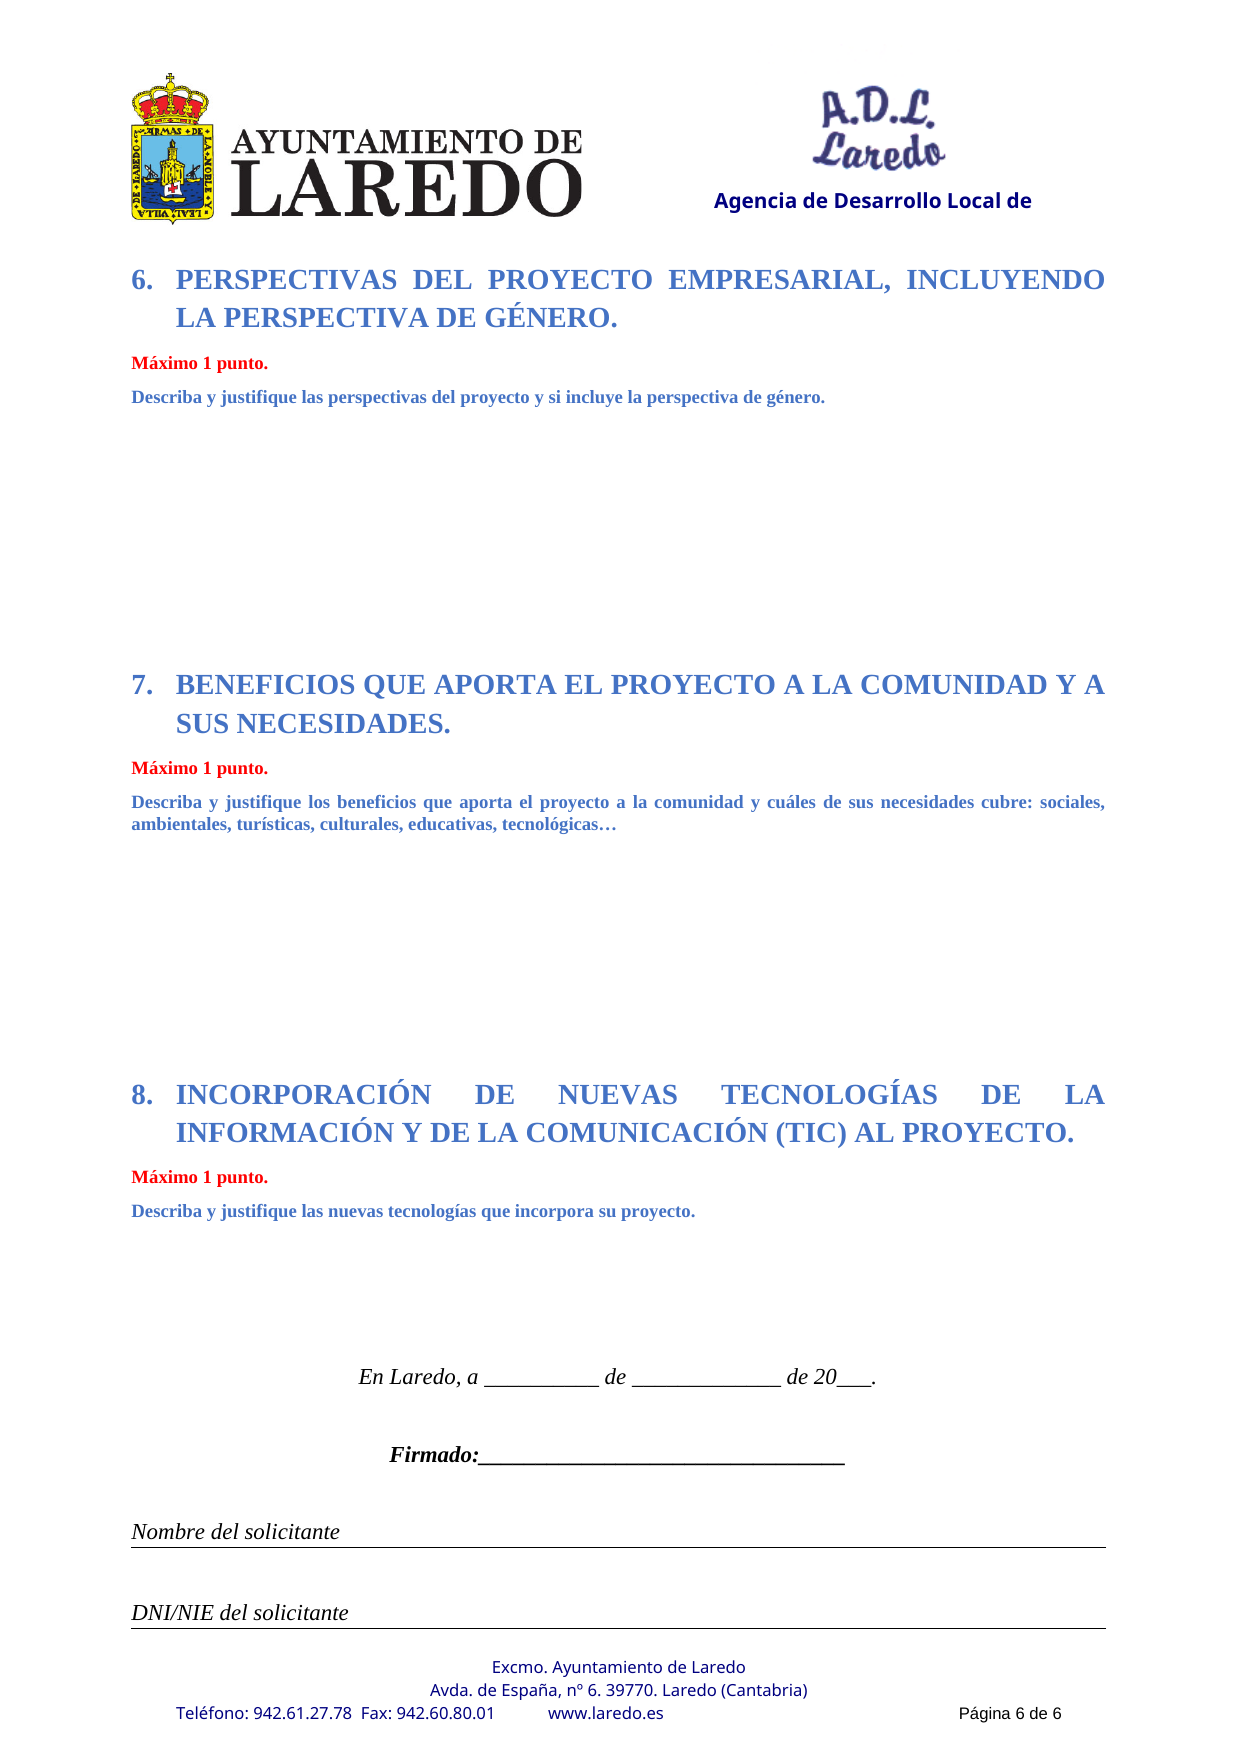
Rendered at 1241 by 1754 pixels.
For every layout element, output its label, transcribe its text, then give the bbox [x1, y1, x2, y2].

picture [131, 73, 582, 225]
picture [749, 43, 997, 186]
text Describa y justifique los beneficios que aporta el proyecto a la comunidad y cuáles de sus necesidades cubre: sociales, ambientales, turísticas, culturales, educativas, tecnológicas… [131, 791, 1106, 834]
text Describa y justifique las nuevas tecnologías que incorpora su proyecto. [131, 1200, 1106, 1222]
text En Laredo, a __________ de _____________ de 20___. [131, 1363, 1106, 1389]
text Máximo 1 punto. [131, 352, 1106, 373]
text Máximo 1 punto. [131, 757, 1106, 778]
text Nombre del solicitante [131, 1518, 1106, 1547]
text Firmado:________________________________ [131, 1441, 1106, 1467]
list PERSPECTIVAS DEL PROYECTO EMPRESARIAL, INCLUYENDO LA PERSPECTIVA DE GÉNERO. [131, 262, 1106, 334]
list INCORPORACIÓN DE NUEVAS TECNOLOGÍAS DE LA INFORMACIÓN Y DE LA COMUNICACIÓN (TIC) AL PROYECTO. [131, 1077, 1106, 1149]
list BENEFICIOS QUE APORTA EL PROYECTO A LA COMUNIDAD Y A SUS NECESIDADES. [131, 667, 1106, 739]
text Máximo 1 punto. [131, 1166, 1106, 1188]
text DNI/NIE del solicitante [131, 1599, 1106, 1628]
text Describa y justifique las perspectivas del proyecto y si incluye la perspectiva de género. [131, 386, 1106, 407]
